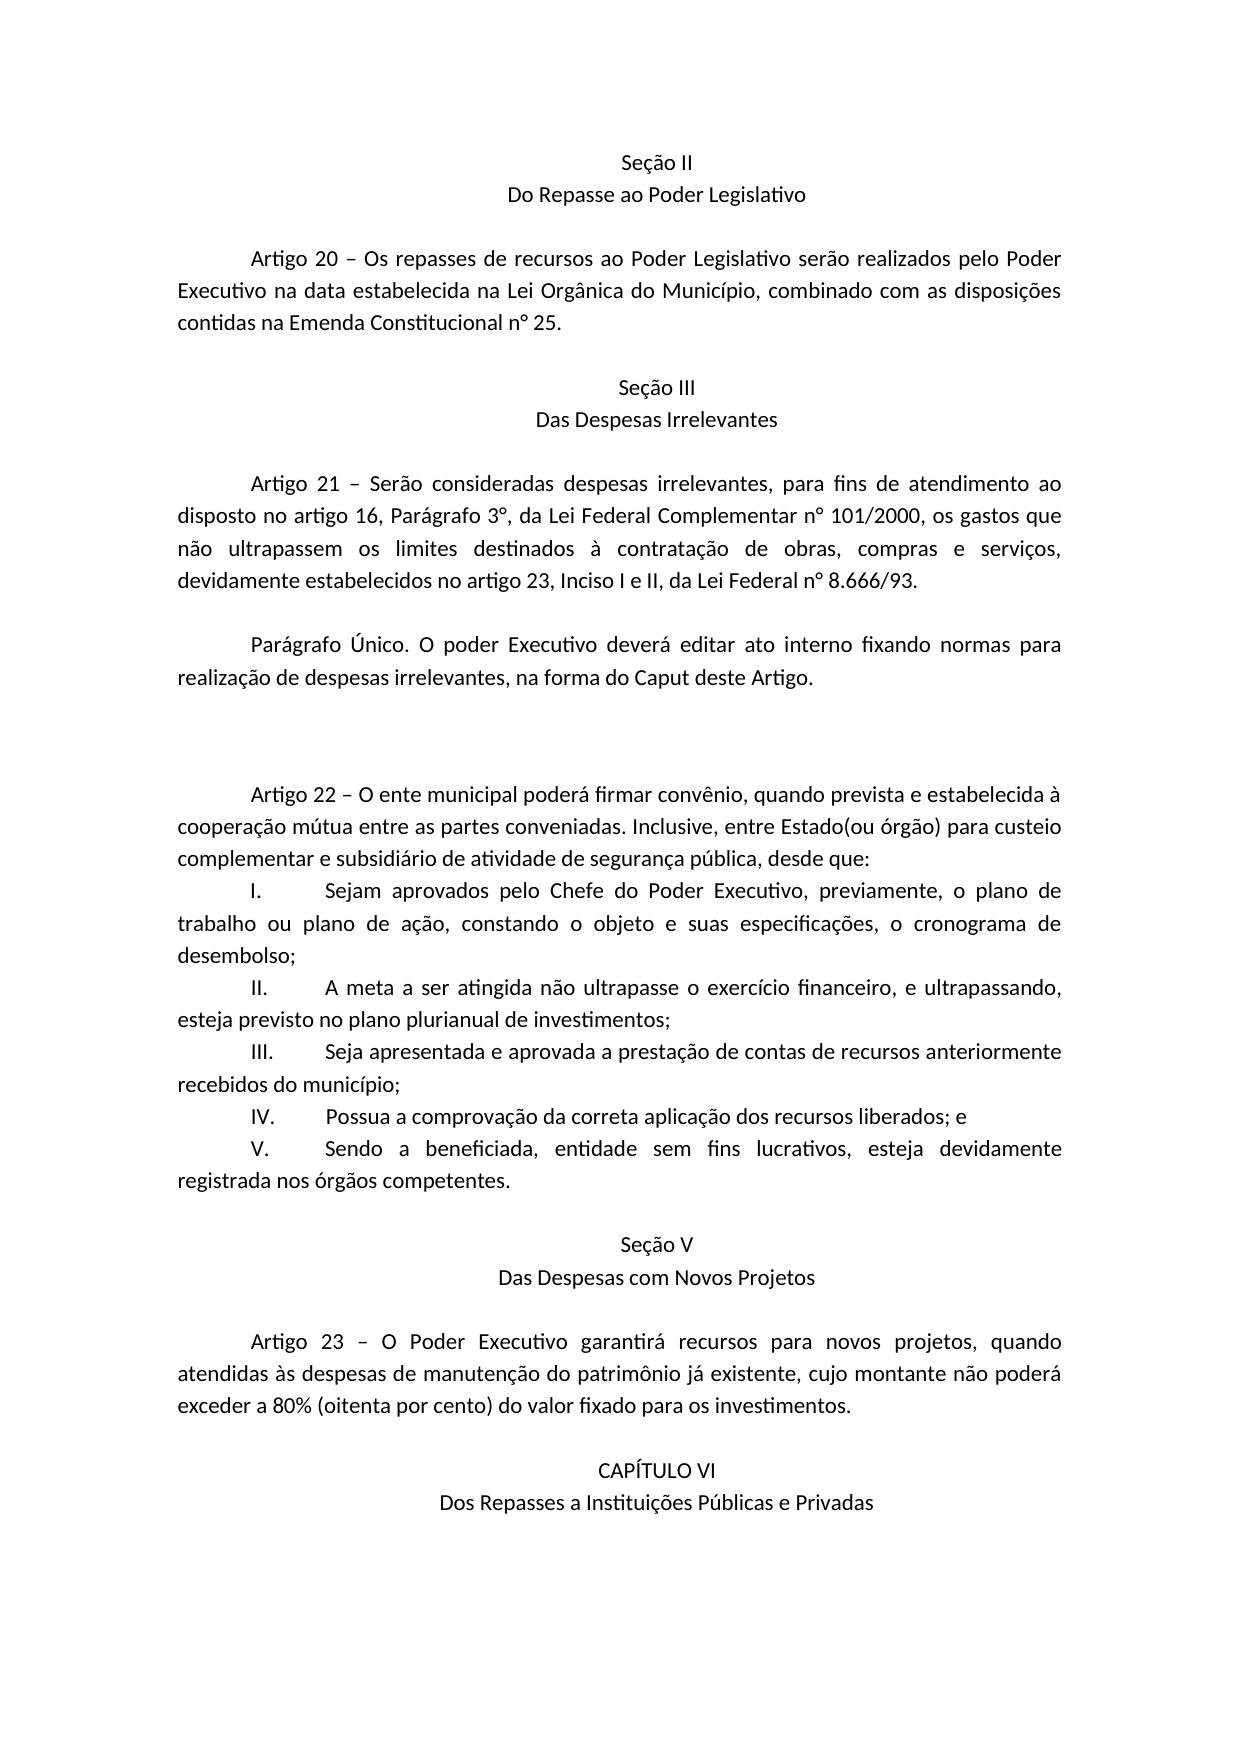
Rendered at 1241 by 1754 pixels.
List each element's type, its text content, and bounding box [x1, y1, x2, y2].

text Artigo 21 – Serão consideradas despesas irrelevantes, para fins de atendimento ao disposto no artigo 16, Parágrafo 3°, da Lei Federal Complementar n° 101/2000, os gastos que não ultrapassem os limites destinados à contratação de obras, compras e serviços, devidamente estabelecidos no artigo 23, Inciso I e II, da Lei Federal n° 8.666/93. [177, 469, 1063, 594]
text CAPÍTULO VI [177, 1456, 1063, 1484]
list Possua a comprovação da correta aplicação dos recursos liberados; e [251, 1102, 1063, 1130]
text Dos Repasses a Instituições Públicas e Privadas [177, 1488, 1063, 1516]
text Artigo 22 – O ente municipal poderá firmar convênio, quando prevista e estabelecida à cooperação mútua entre as partes conveniadas. Inclusive, entre Estado(ou órgão) para custeio complementar e subsidiário de atividade de segurança pública, desde que: [177, 780, 1063, 872]
text Das Despesas Irrelevantes [177, 405, 1063, 433]
text Do Repasse ao Poder Legislativo [177, 180, 1063, 208]
text Seção V [251, 1231, 1063, 1259]
text Seção III [177, 373, 1063, 401]
text Artigo 23 – O Poder Executivo garantirá recursos para novos projetos, quando atendidas às despesas de manutenção do patrimônio já existente, cujo montante não poderá exceder a 80% (oitenta por cento) do valor fixado para os investimentos. [177, 1327, 1063, 1419]
list Sejam aprovados pelo Chefe do Poder Executivo, previamente, o plano de trabalho ou plano de ação, constando o objeto e suas especificações, o cronograma de desembolso; [177, 877, 1063, 969]
text Artigo 20 – Os repasses de recursos ao Poder Legislativo serão realizados pelo Poder Executivo na data estabelecida na Lei Orgânica do Município, combinado com as disposições contidas na Emenda Constitucional n° 25. [177, 244, 1063, 337]
list Seja apresentada e aprovada a prestação de contas de recursos anteriormente recebidos do município; [177, 1037, 1063, 1098]
text Das Despesas com Novos Projetos [251, 1263, 1063, 1291]
text Parágrafo Único. O poder Executivo deverá editar ato interno fixando normas para realização de despesas irrelevantes, na forma do Caput deste Artigo. [177, 630, 1063, 691]
text Seção II [177, 148, 1063, 176]
list Sendo a beneficiada, entidade sem fins lucrativos, esteja devidamente registrada nos órgãos competentes. [177, 1134, 1063, 1194]
list A meta a ser atingida não ultrapasse o exercício financeiro, e ultrapassando, esteja previsto no plano plurianual de investimentos; [177, 973, 1063, 1033]
